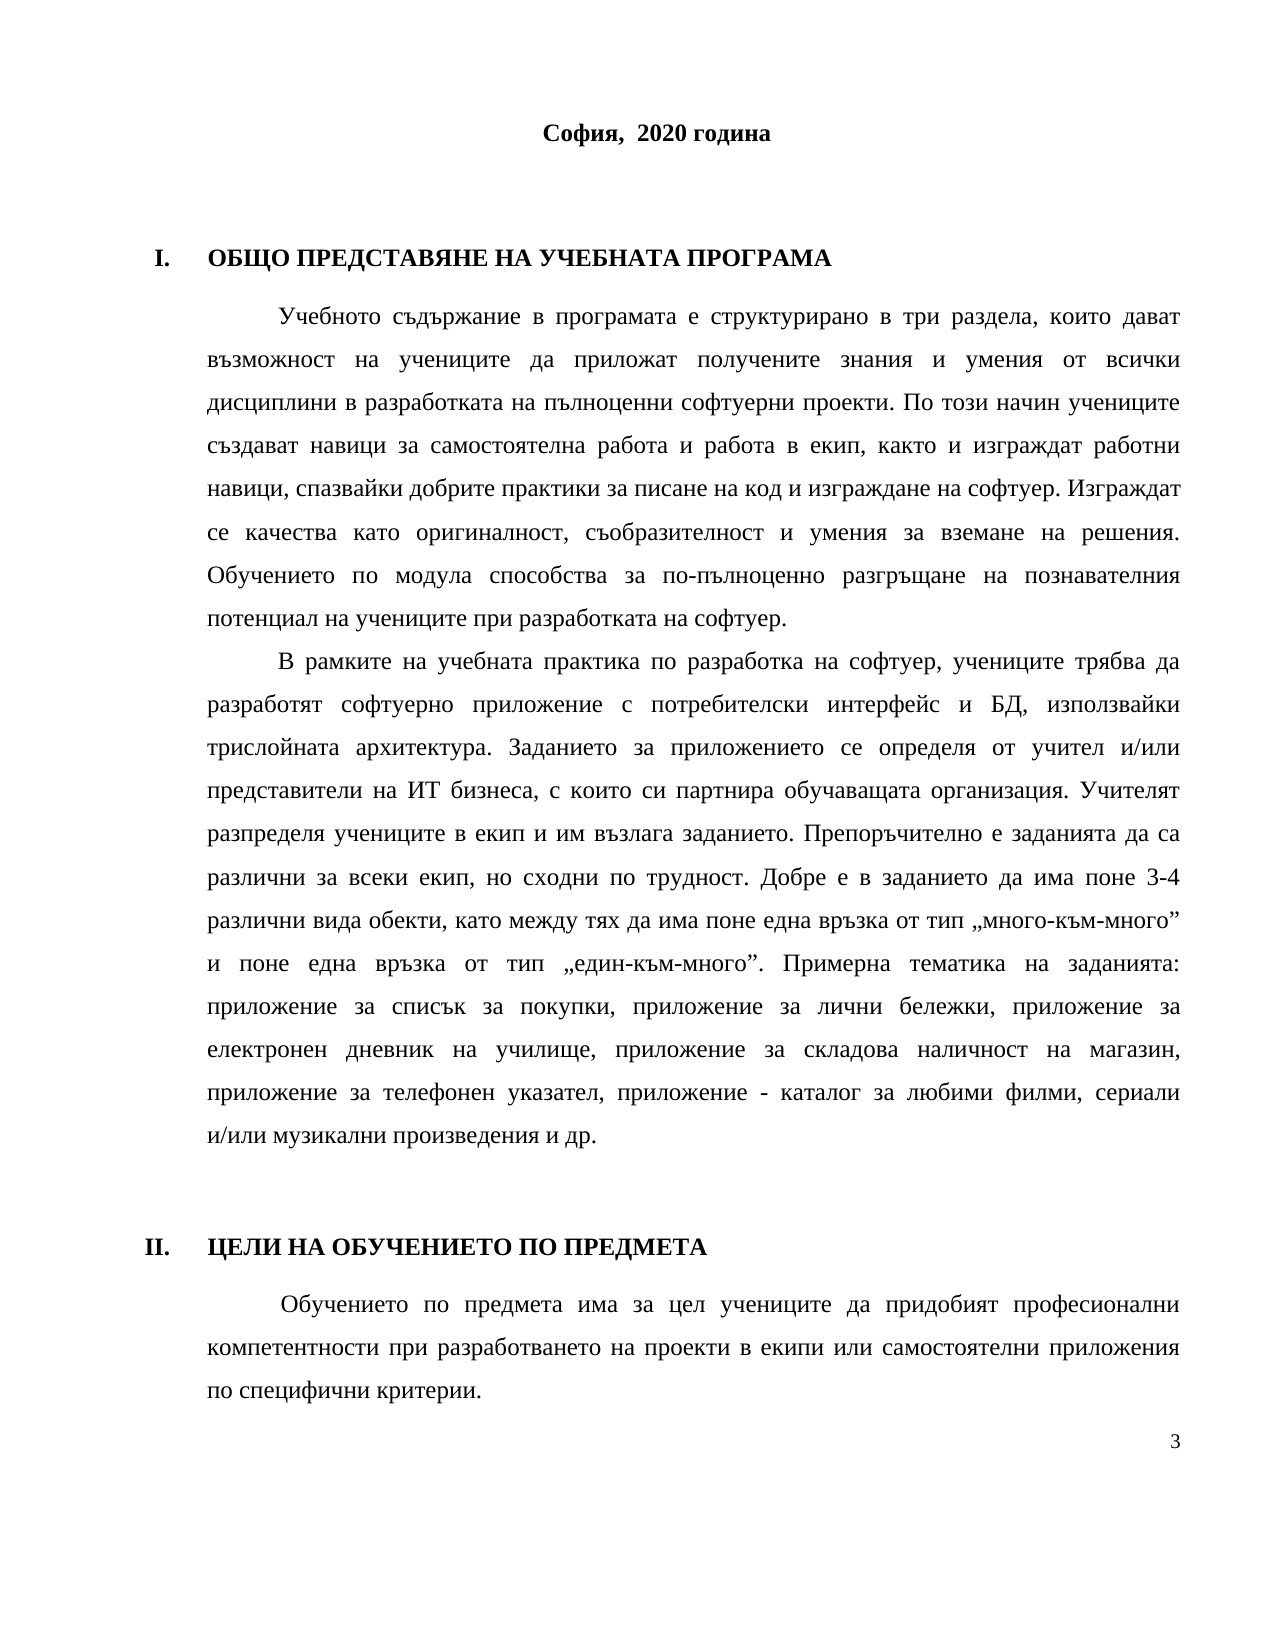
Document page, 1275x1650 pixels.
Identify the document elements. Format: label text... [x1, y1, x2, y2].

list ЦЕЛИ НА ОБУЧЕНИЕТО ПО ПРЕДМЕТА [170, 1232, 1181, 1260]
text София, 2020 година [133, 118, 1181, 147]
text Обучението по предмета има за цел учениците да придобият професионални компетентности при разработването на проекти в екипи или самостоятелни приложения по специфични критерии. [207, 1289, 1181, 1404]
text Учебното съдържание в програмата е структурирано в три раздела, които дават възможност на учениците да приложат получените знания и умения от всички дисциплини в разработката на пълноценни софтуерни проекти. По този начин учениците създават навици за самостоятелна работа и работа в екип, както и изграждат работни навици, спазвайки добрите практики за писане на код и изграждане на софтуер. Изграждат се качества като оригиналност, съобразителност и умения за вземане на решения. Обучението по модула способства за по-пълноценно разгръщане на познавателния потенциал на учениците при разработката на софтуер. [207, 301, 1181, 632]
text В рамките на учебната практика по разработка на софтуер, учениците трябва да разработят софтуерно приложение с потребителски интерфейс и БД, използвайки трислойната архитектура. Заданието за приложението се определя от учител и/или представители на ИТ бизнеса, с които си партнира обучаващата организация. Учителят разпределя учениците в екип и им възлага заданието. Препоръчително е заданията да са различни за всеки екип, но сходни по трудност. Добре е в заданието да има поне 3-4 различни вида обекти, като между тях да има поне една връзка от тип „много-към-много” и поне една връзка от тип „един-към-много”. Примерна тематика на заданията: приложение за списък за покупки, приложение за лични бележки, приложение за електронен дневник на училище, приложение за складова наличност на магазин, приложение за телефонен указател, приложение - каталог за любими филми, сериали и/или музикални произведения и др. [207, 646, 1181, 1149]
list ОБЩО ПРЕДСТАВЯНЕ НА УЧЕБНАТА ПРОГРАМА [170, 243, 1181, 272]
